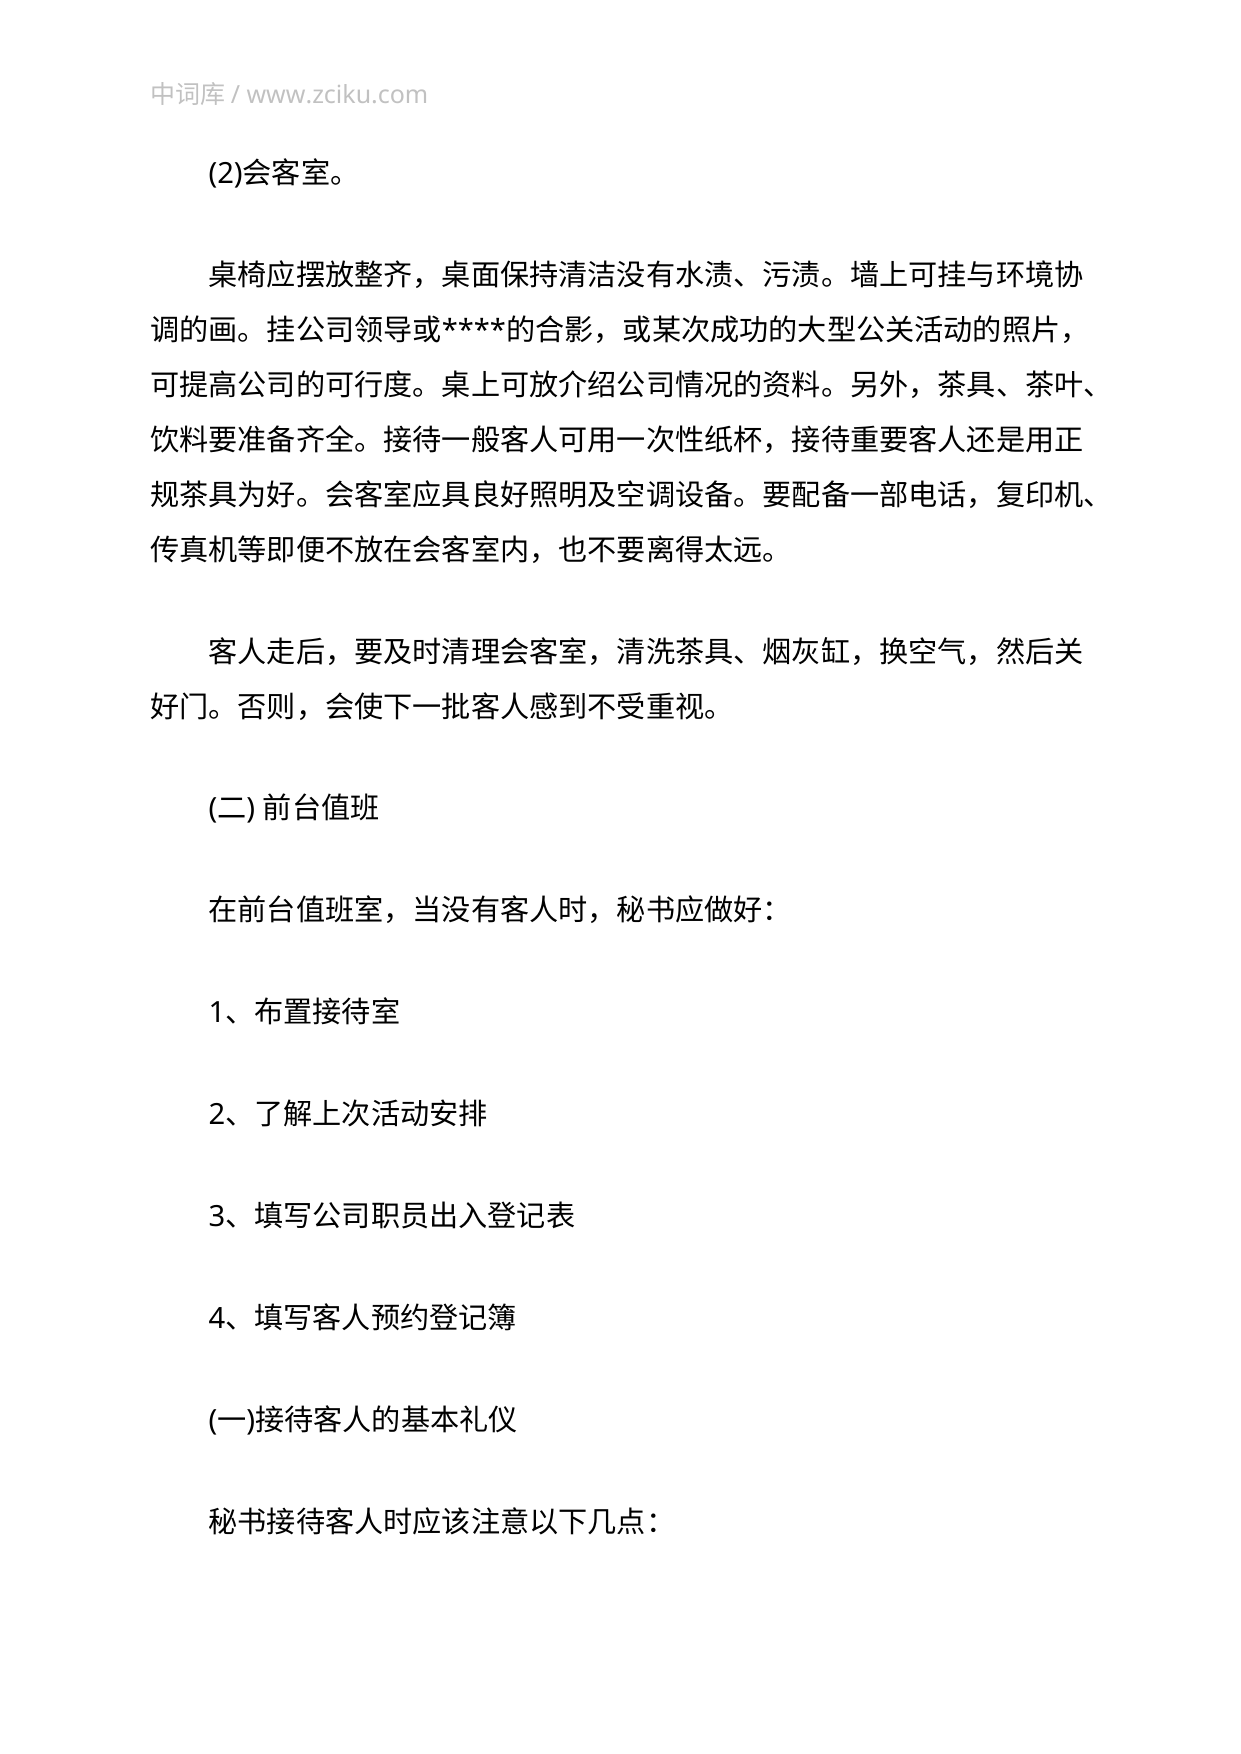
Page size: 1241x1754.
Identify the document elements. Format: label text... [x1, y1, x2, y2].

text (2)会客室。 [150, 150, 1090, 192]
text 2、了解上次活动安排 [150, 1091, 1090, 1133]
text 桌椅应摆放整齐，桌面保持清洁没有水渍、污渍。墙上可挂与环境协调的画。挂公司领导或****的合影，或某次成功的大型公关活动的照片，可提高公司的可行度。桌上可放介绍公司情况的资料。另外，茶具、茶叶、饮料要准备齐全。接待一般客人可用一次性纸杯，接待重要客人还是用正规茶具为好。会客室应具良好照明及空调设备。要配备一部电话，复印机、传真机等即便不放在会客室内，也不要离得太远。 [150, 252, 1090, 569]
text (一)接待客人的基本礼仪 [150, 1397, 1090, 1439]
text 在前台值班室，当没有客人时，秘书应做好： [150, 887, 1090, 929]
text 4、填写客人预约登记簿 [150, 1295, 1090, 1337]
text 秘书接待客人时应该注意以下几点： [150, 1499, 1090, 1541]
text (二) 前台值班 [150, 785, 1090, 827]
text 1、布置接待室 [150, 989, 1090, 1031]
text 3、填写公司职员出入登记表 [150, 1193, 1090, 1235]
text 客人走后，要及时清理会客室，清洗茶具、烟灰缸，换空气，然后关好门。否则，会使下一批客人感到不受重视。 [150, 628, 1090, 726]
